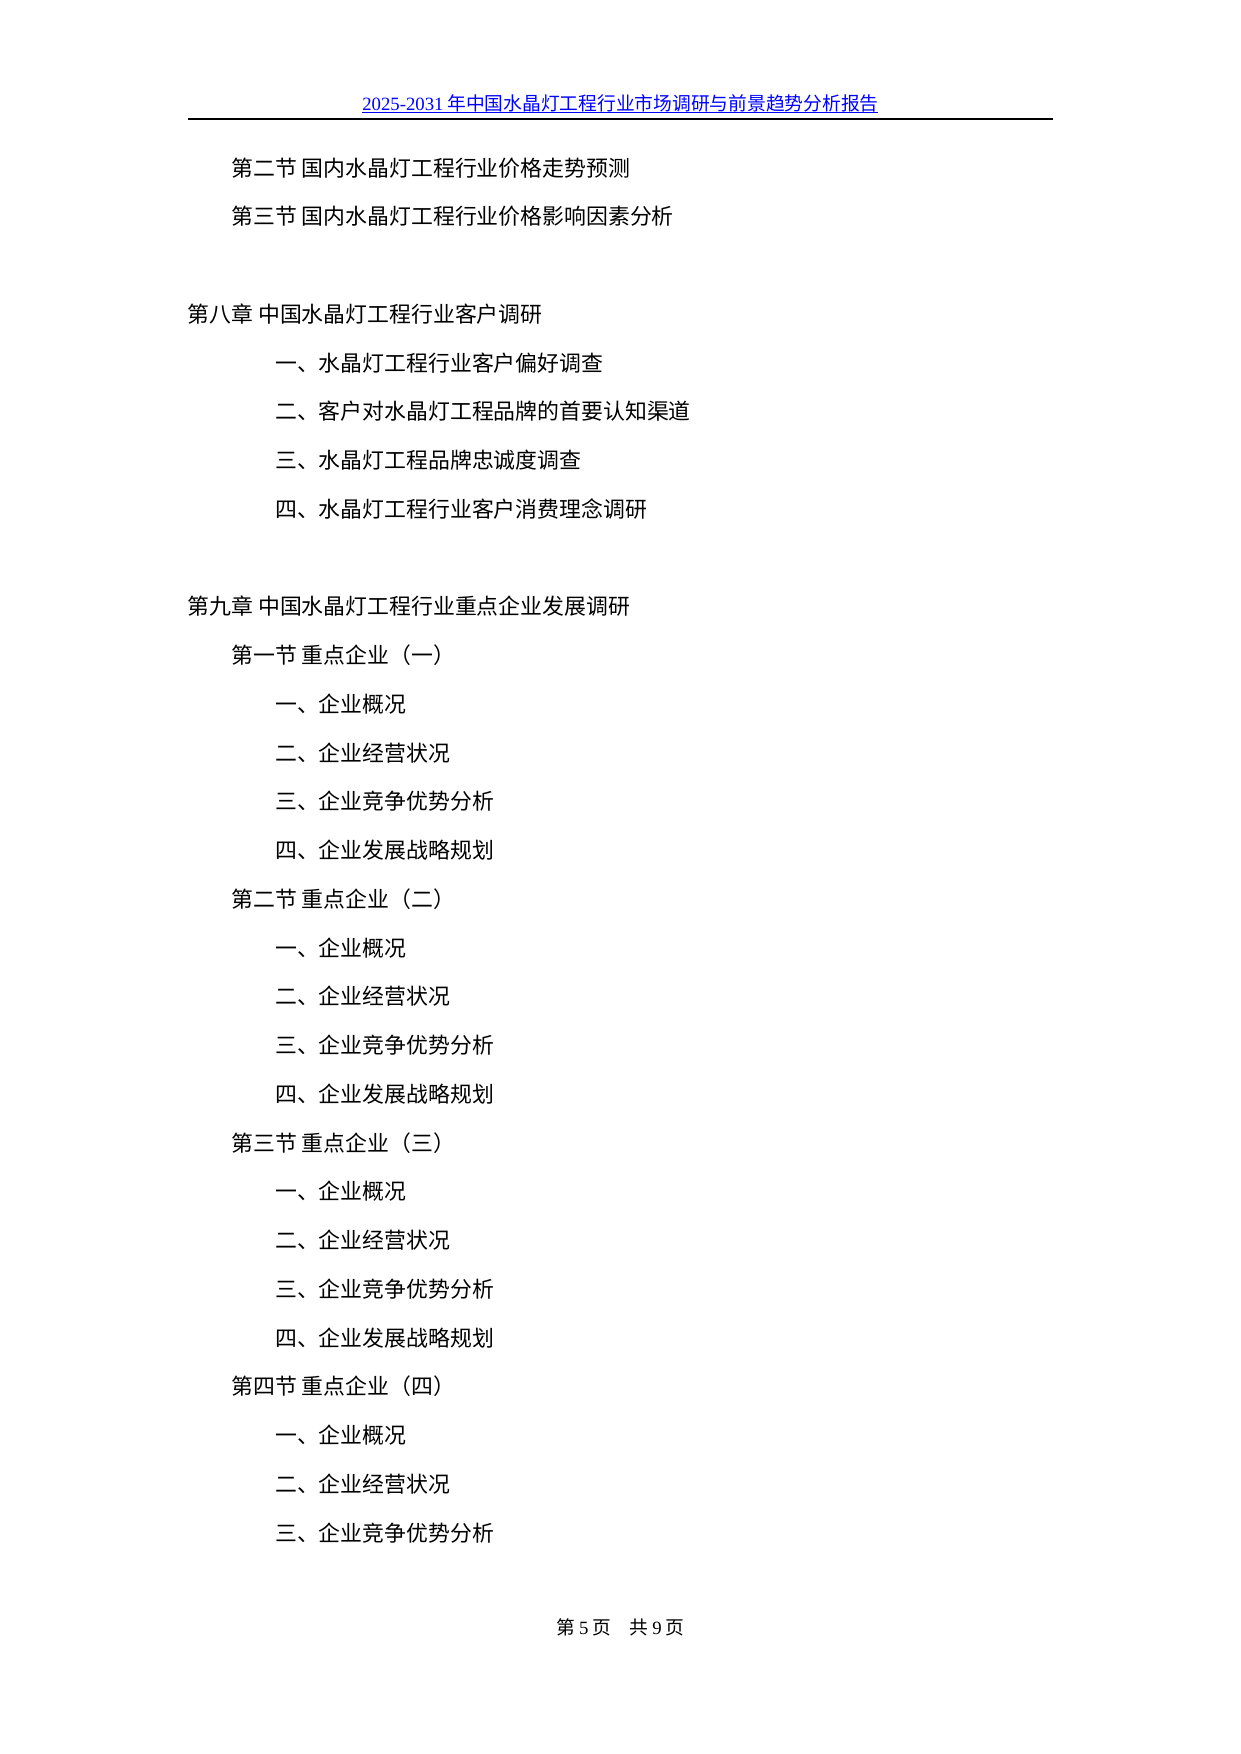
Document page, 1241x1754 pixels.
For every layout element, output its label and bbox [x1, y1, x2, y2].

text [187, 150, 1053, 1548]
